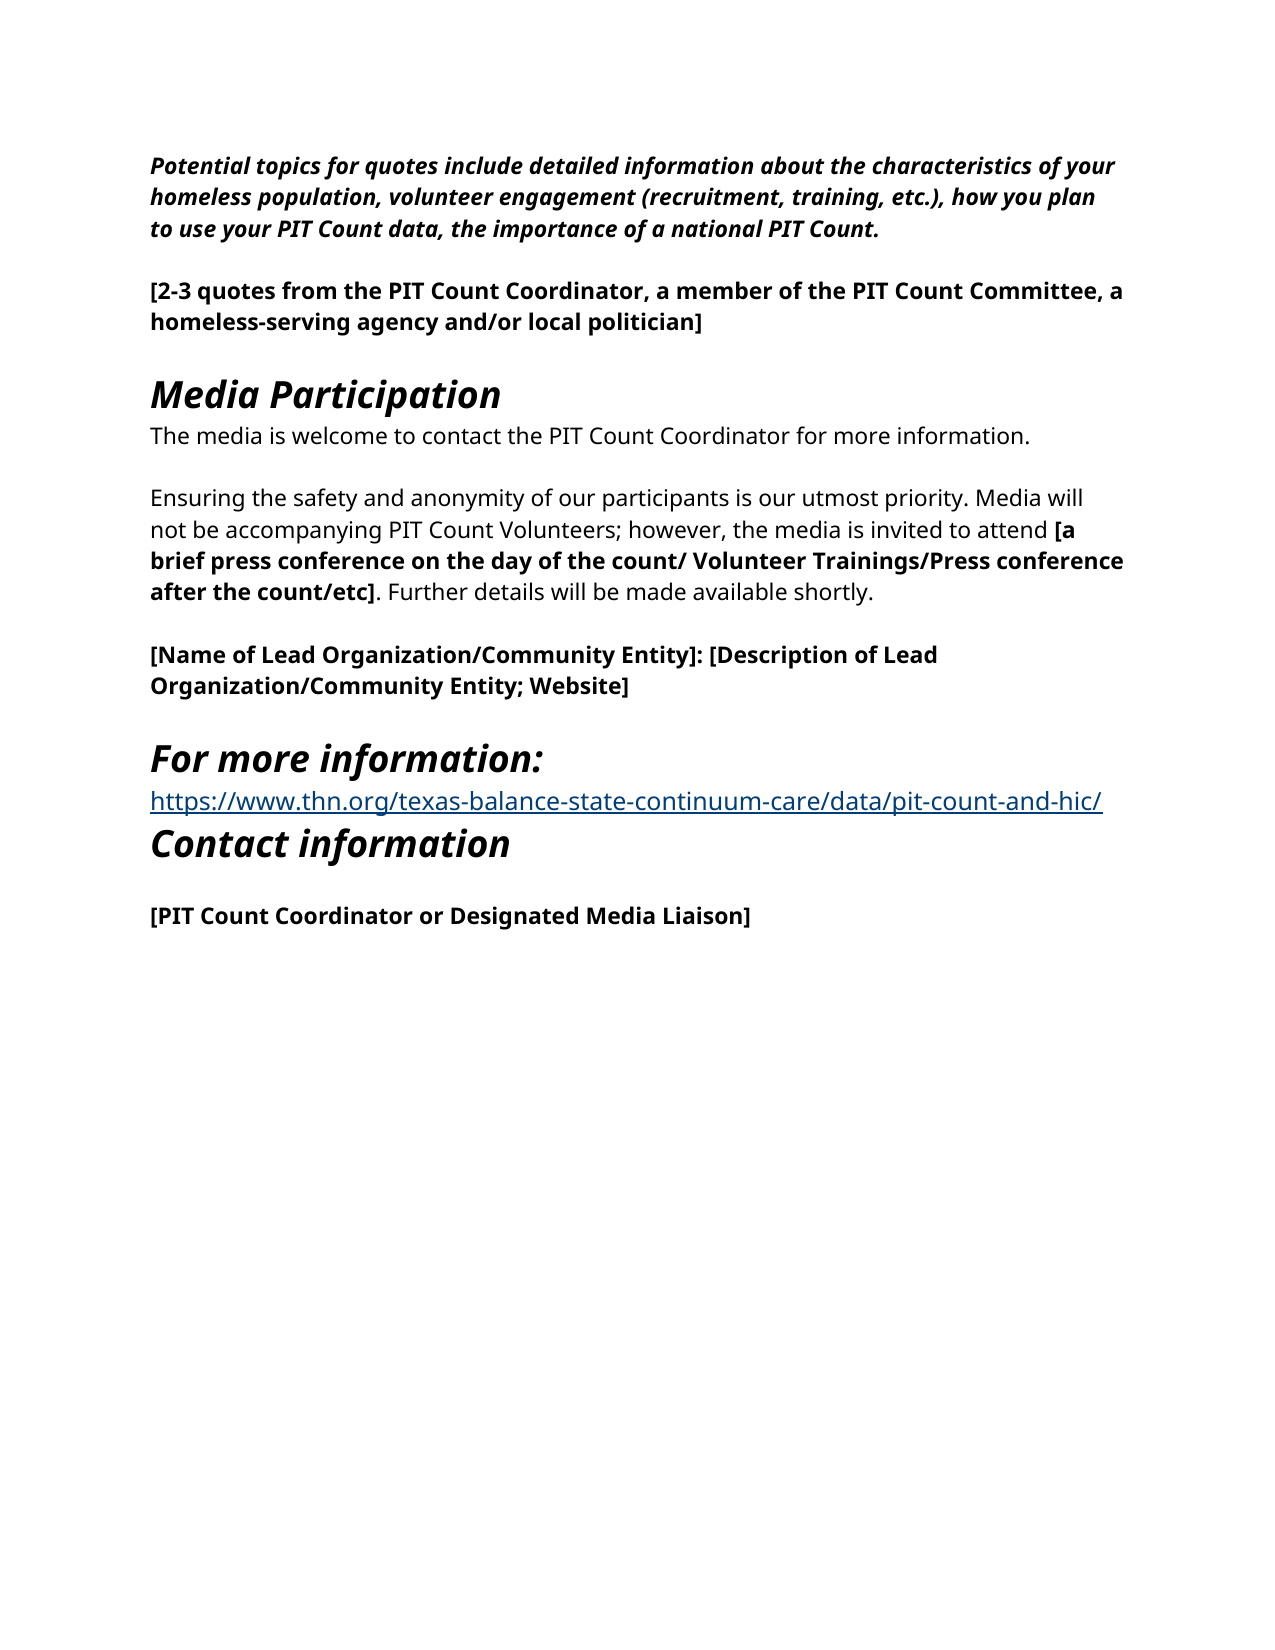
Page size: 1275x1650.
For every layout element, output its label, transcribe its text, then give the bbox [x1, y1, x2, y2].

text Potential topics for quotes include detailed information about the characteristics of your homeless population, volunteer engagement (recruitment, training, etc.), how you plan to use your PIT Count data, the importance of a national PIT Count. [150, 150, 1125, 244]
text The media is welcome to contact the PIT Count Coordinator for more information. [150, 420, 1125, 451]
text [2-3 quotes from the PIT Count Coordinator, a member of the PIT Count Committee, a homeless-serving agency and/or local politician] [150, 275, 1125, 337]
text Contact information [150, 817, 1125, 868]
text https://www.thn.org/texas-balance-state-continuum-care/data/pit-count-and-hic/ [150, 783, 1125, 817]
text Ensuring the safety and anonymity of our participants is our utmost priority. Media will not be accompanying PIT Count Volunteers; however, the media is invited to attend [a brief press conference on the day of the count/ Volunteer Trainings/Press conference after the count/etc]. Further details will be made available shortly. [150, 482, 1125, 607]
text [Name of Lead Organization/Community Entity]: [Description of Lead Organization/Community Entity; Website] [150, 638, 1125, 701]
text [PIT Count Coordinator or Designated Media Liaison] [150, 900, 1125, 931]
text For more information: [150, 732, 1125, 783]
text Media Participation [150, 369, 1125, 420]
